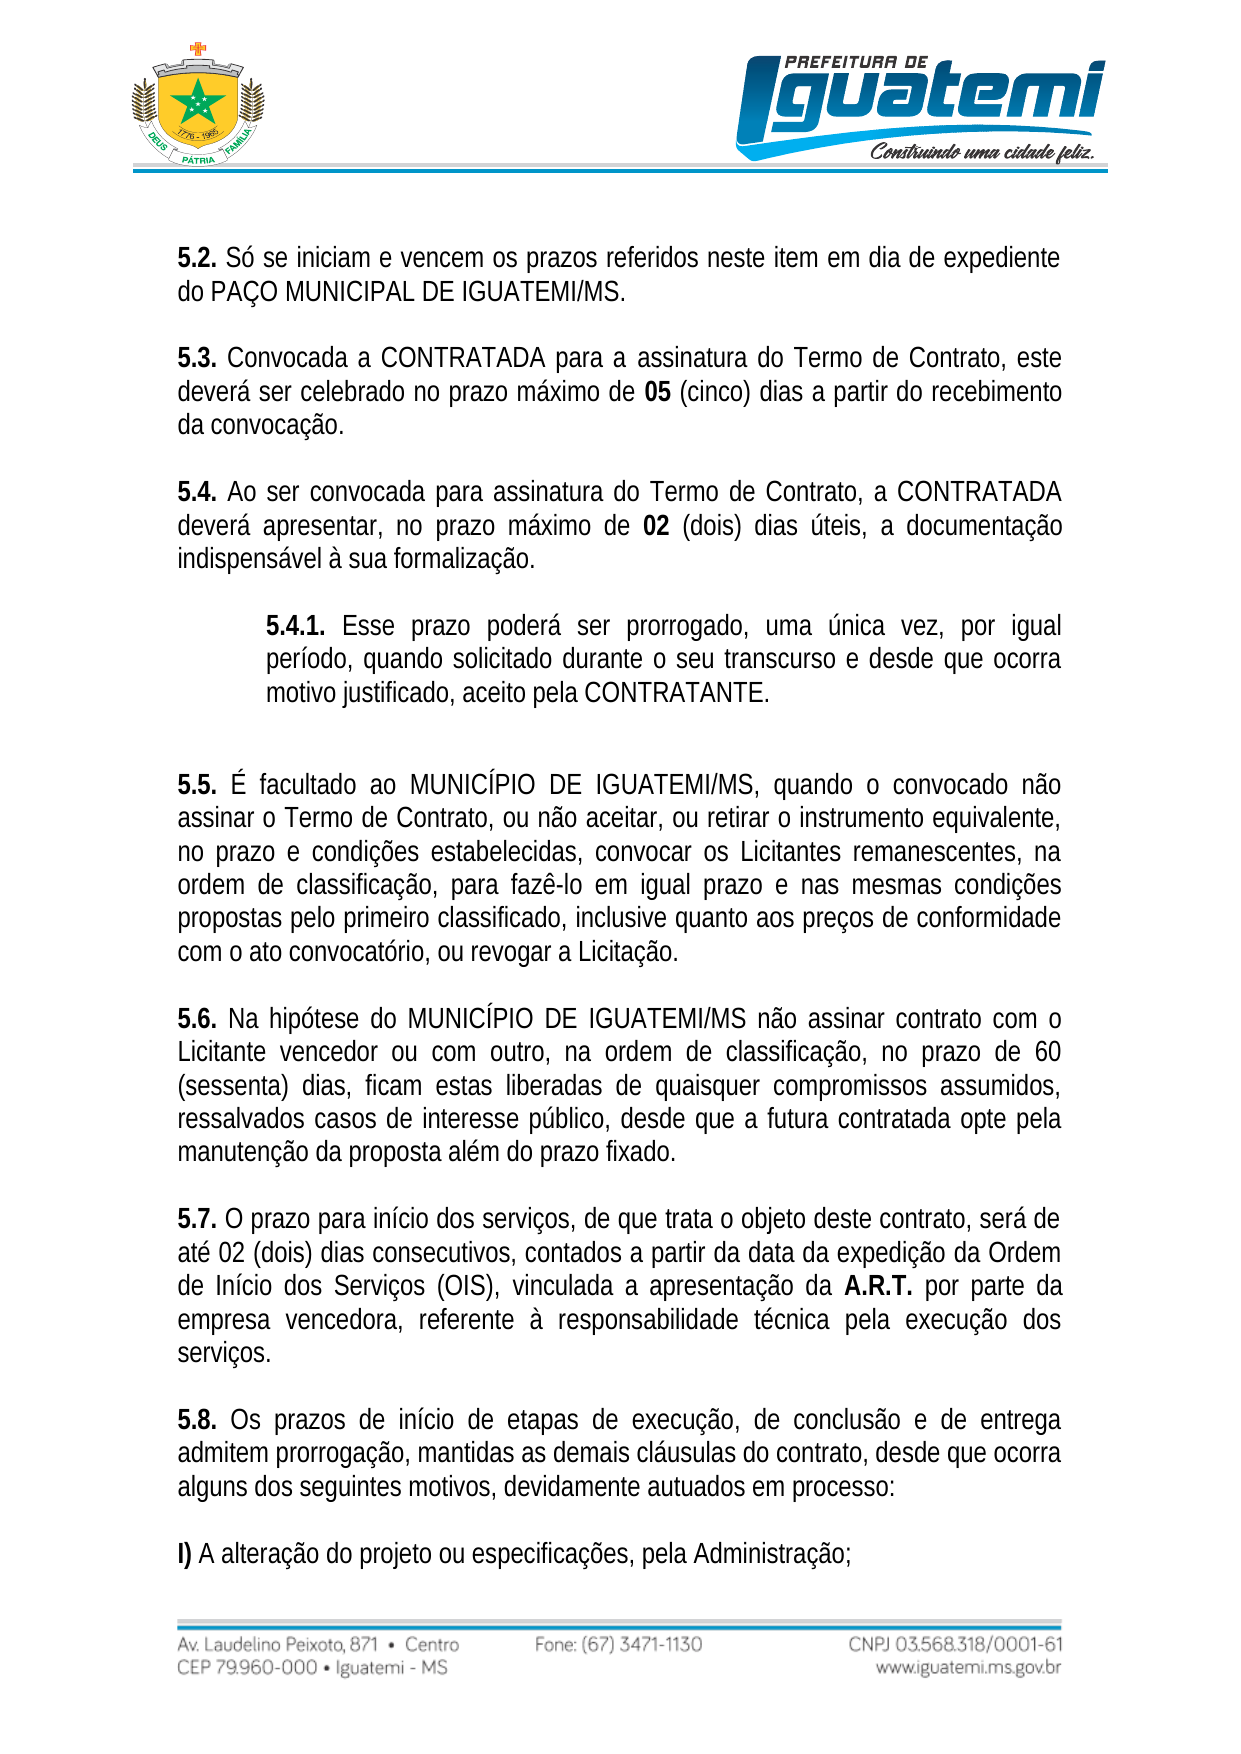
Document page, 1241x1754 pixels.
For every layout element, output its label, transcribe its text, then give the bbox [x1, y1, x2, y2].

text 5.4.1. Esse prazo poderá ser prorrogado, uma única vez, por igual período, quando solicitado durante o seu transcurso e desde que ocorra motivo justificado, aceito pela CONTRATANTE. [266, 608, 1063, 708]
text 5.6. Na hipótese do MUNICÍPIO DE IGUATEMI/MS não assinar contrato com o Licitante vencedor ou com outro, na ordem de classificação, no prazo de 60 (sessenta) dias, ficam estas liberadas de quaisquer compromissos assumidos, ressalvados casos de interesse público, desde que a futura contratada opte pela manutenção da proposta além do prazo fixado. [177, 1001, 1063, 1168]
text 5.5. É facultado ao MUNICÍPIO DE IGUATEMI/MS, quando o convocado não assinar o Termo de Contrato, ou não aceitar, ou retirar o instrumento equivalente, no prazo e condições estabelecidas, convocar os Licitantes remanescentes, na ordem de classificação, para fazê-lo em igual prazo e nas mesmas condições propostas pelo primeiro classificado, inclusive quanto aos preços de conformidade com o ato convocatório, ou revogar a Licitação. [177, 767, 1063, 967]
text 5.2. Só se iniciam e vencem os prazos referidos neste item em dia de expediente do PAÇO MUNICIPAL DE IGUATEMI/MS. [177, 240, 1063, 307]
text 5.8. Os prazos de início de etapas de execução, de conclusão e de entrega admitem prorrogação, mantidas as demais cláusulas do contrato, desde que ocorra alguns dos seguintes motivos, devidamente autuados em processo: [177, 1402, 1063, 1502]
text 5.4. Ao ser convocada para assinatura do Termo de Contrato, a CONTRATADA deverá apresentar, no prazo máximo de 02 (dois) dias úteis, a documentação indispensável à sua formalização. [177, 474, 1063, 574]
text I) A alteração do projeto ou especificações, pela Administração; [177, 1536, 1063, 1569]
text 5.3. Convocada a CONTRATADA para a assinatura do Termo de Contrato, este deverá ser celebrado no prazo máximo de 05 (cinco) dias a partir do recebimento da convocação. [177, 341, 1063, 441]
picture [177, 1619, 1063, 1681]
text 5.7. O prazo para início dos serviços, de que trata o objeto deste contrato, será de até 02 (dois) dias consecutivos, contados a partir da data da expedição da Ordem de Início dos Serviços (OIS), vinculada a apresentação da A.R.T. por parte da empresa vencedora, referente à responsabilidade técnica pela execução dos serviços. [177, 1201, 1063, 1369]
